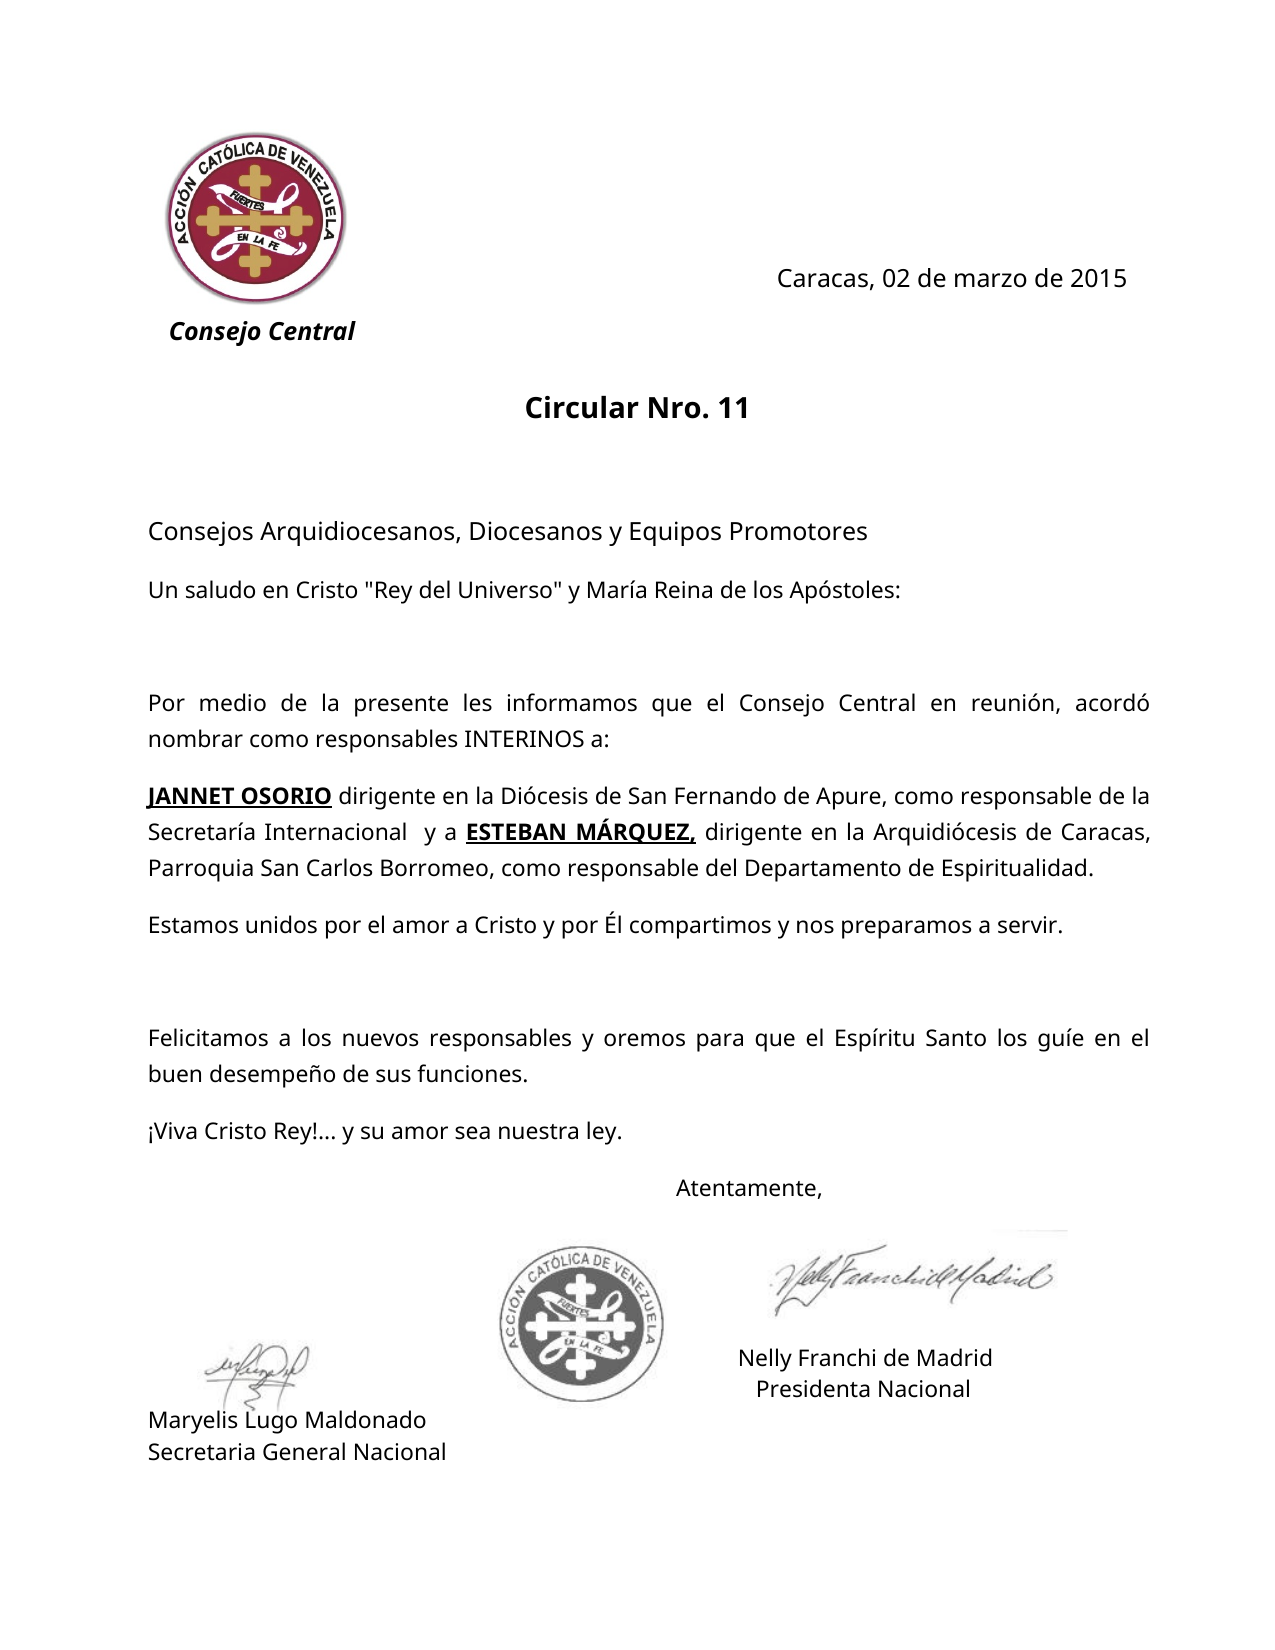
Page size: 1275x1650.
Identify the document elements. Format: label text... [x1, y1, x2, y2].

picture [162, 129, 349, 305]
text JANNET OSORIO dirigente en la Diócesis de San Fernando de Apure, como responsable de la Secretaría Internacional y a ESTEBAN MÁRQUEZ, dirigente en la Arquidiócesis de Caracas, Parroquia San Carlos Borromeo, como responsable del Departamento de Espiritualidad. [148, 780, 1152, 883]
text Un saludo en Cristo "Rey del Universo" y María Reina de los Apóstoles: [148, 574, 1152, 605]
text Maryelis Lugo Maldonado [148, 1404, 1127, 1436]
text Caracas, 02 de marzo de 2015 [516, 261, 1127, 295]
text Por medio de la presente les informamos que el Consejo Central en reunión, acordó nombrar como responsables INTERINOS a: [148, 687, 1152, 754]
text Circular Nro. 11 [148, 387, 1127, 427]
text Consejos Arquidiocesanos, Diocesanos y Equipos Promotores [148, 514, 1127, 548]
text Presidenta Nacional [148, 1373, 1127, 1404]
text Atentamente, [148, 1172, 1152, 1203]
text ¡Viva Cristo Rey!... y su amor sea nuestra ley. [148, 1115, 1152, 1146]
text Felicitamos a los nuevos responsables y oremos para que el Espíritu Santo los guíe en el buen desempeño de sus funciones. [148, 1022, 1152, 1089]
picture [197, 1229, 1069, 1373]
text Secretaria General Nacional [148, 1436, 1127, 1467]
text Nelly Franchi de Madrid [664, 1342, 1127, 1373]
text Estamos unidos por el amor a Cristo y por Él compartimos y nos preparamos a servir. [148, 908, 1152, 940]
